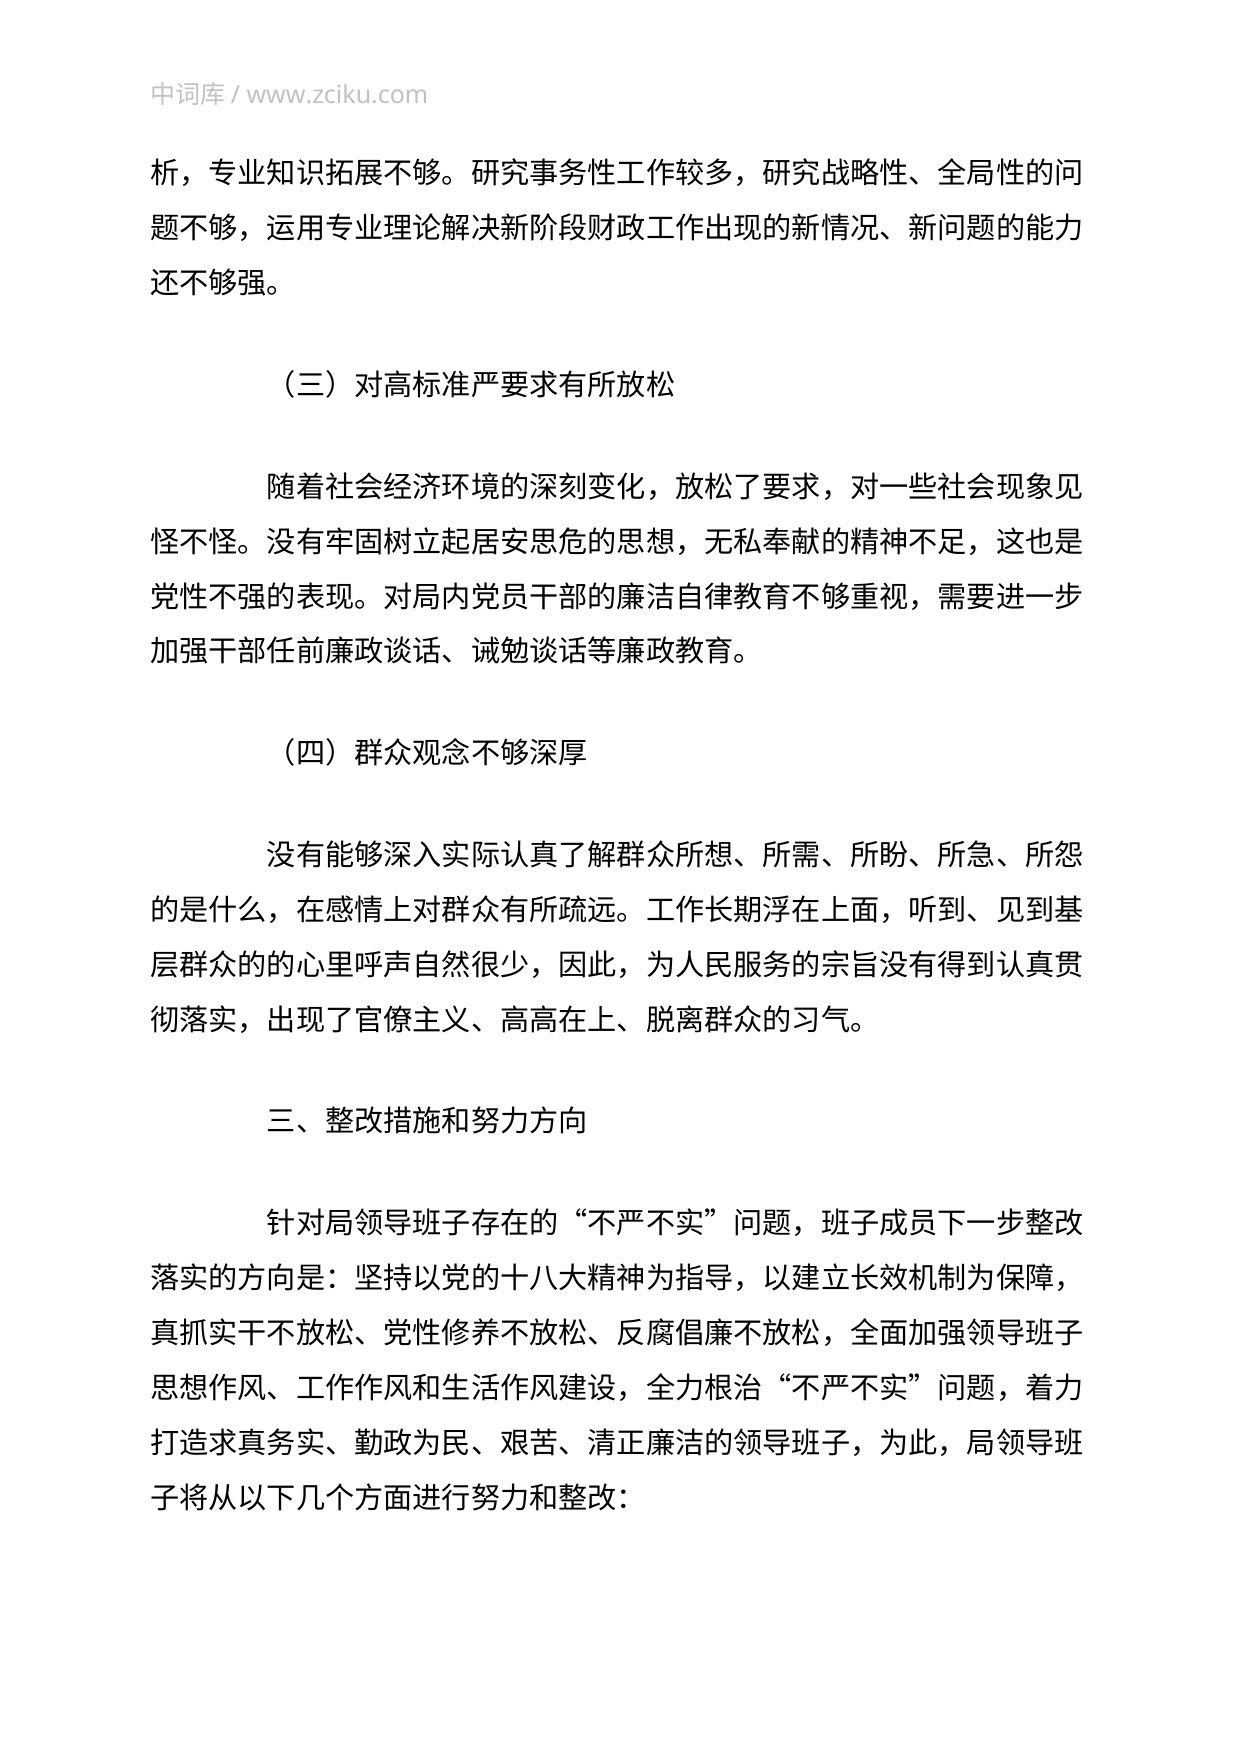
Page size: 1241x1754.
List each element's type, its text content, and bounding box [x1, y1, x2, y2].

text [150, 150, 1090, 302]
text （三）对高标准严要求有所放松 [150, 362, 1090, 404]
text 没有能够深入实际认真了解群众所想、所需、所盼、所急、所怨的是什么，在感情上对群众有所疏远。工作长期浮在上面，听到、见到基层群众的的心里呼声自然很少，因此，为人民服务的宗旨没有得到认真贯彻落实，出现了官僚主义、高高在上、脱离群众的习气。 [150, 832, 1090, 1038]
text （四）群众观念不够深厚 [150, 730, 1090, 772]
text 随着社会经济环境的深刻变化，放松了要求，对一些社会现象见怪不怪。没有牢固树立起居安思危的思想，无私奉献的精神不足，这也是党性不强的表现。对局内党员干部的廉洁自律教育不够重视，需要进一步加强干部任前廉政谈话、诫勉谈话等廉政教育。 [150, 463, 1090, 670]
text 针对局领导班子存在的“不严不实”问题，班子成员下一步整改落实的方向是：坚持以党的十八大精神为指导，以建立长效机制为保障，真抓实干不放松、党性修养不放松、反腐倡廉不放松，全面加强领导班子思想作风、工作作风和生活作风建设，全力根治“不严不实”问题，着力打造求真务实、勤政为民、艰苦、清正廉洁的领导班子，为此，局领导班子将从以下几个方面进行努力和整改： [150, 1200, 1090, 1517]
text 三、整改措施和努力方向 [150, 1098, 1090, 1140]
